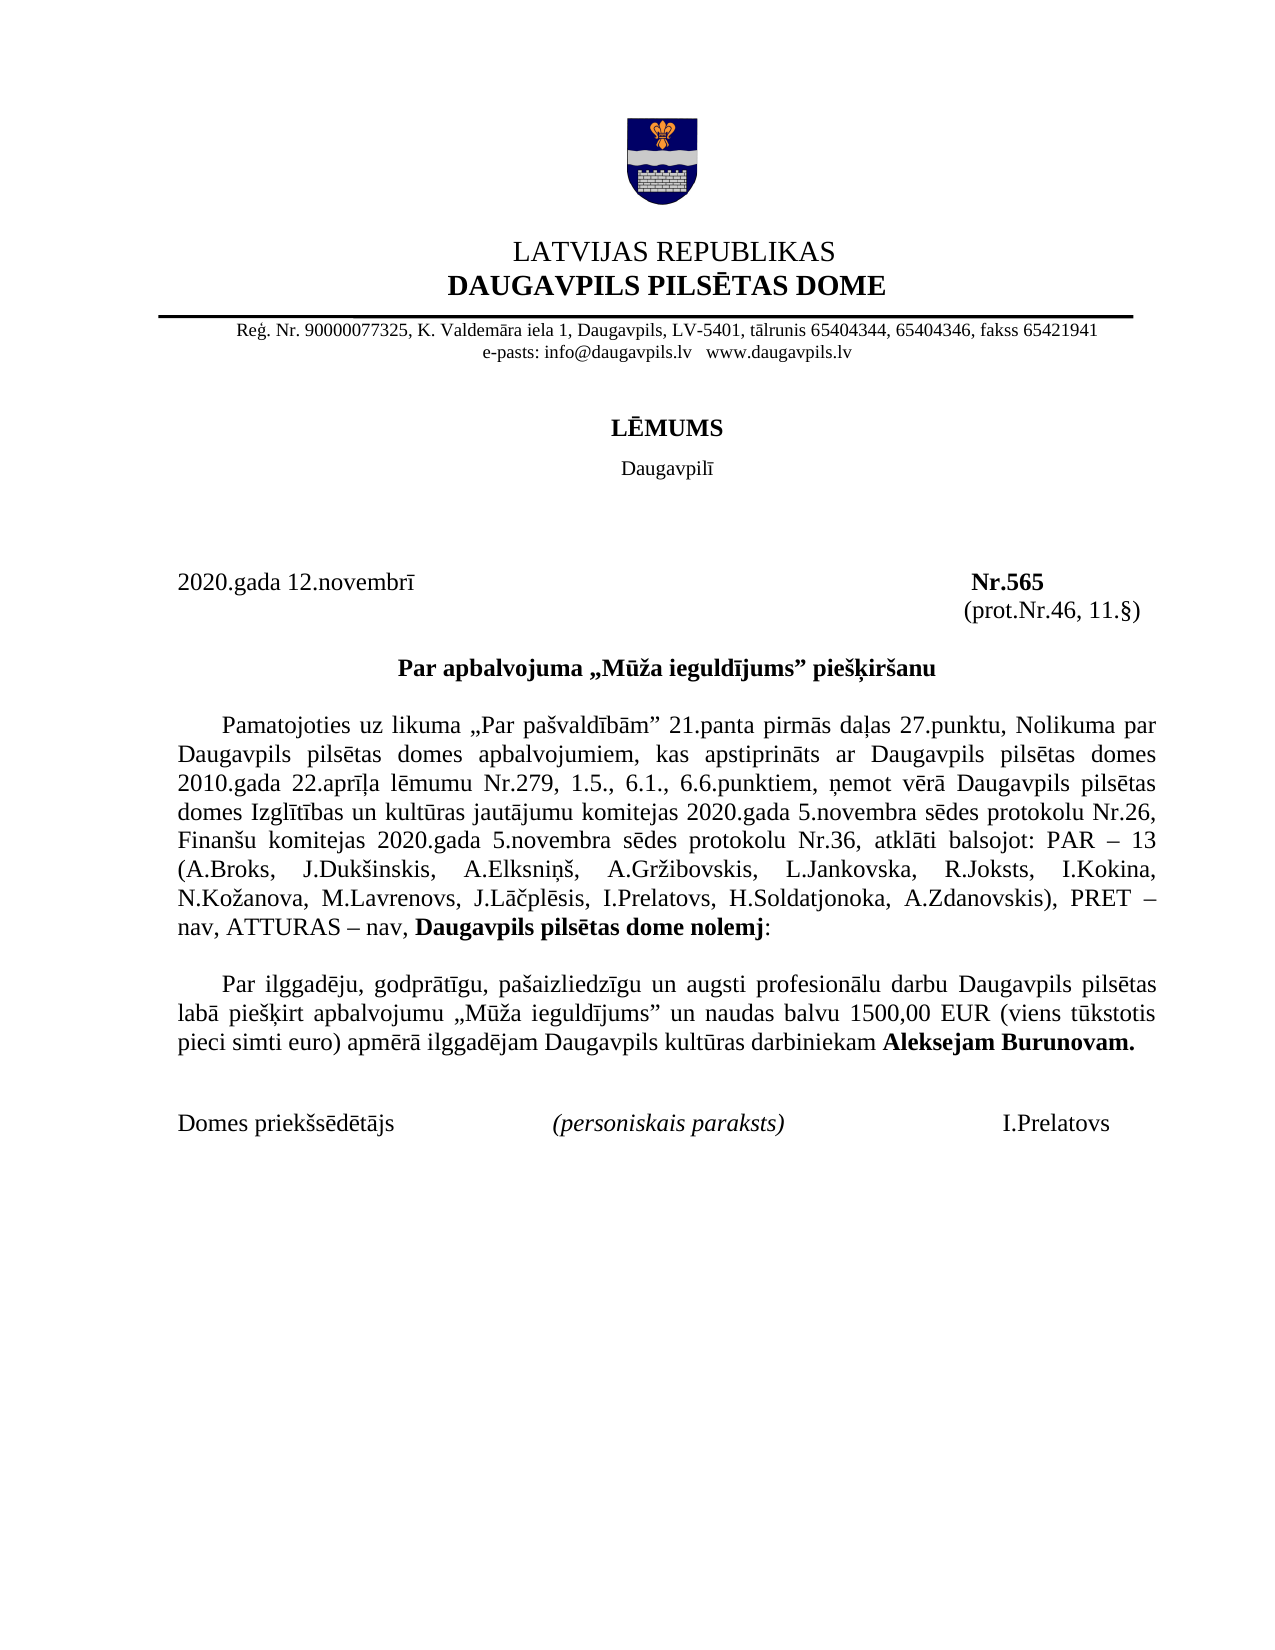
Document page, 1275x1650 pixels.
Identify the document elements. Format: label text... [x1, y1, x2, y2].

text (prot.Nr.46, 11.§) [177, 595, 1157, 624]
text e-pasts: www.daugavpils.lv [177, 341, 1157, 362]
title DAUGAVPILS PILSĒTAS DOME [177, 268, 1157, 301]
text 2020.gada 12.novembrī Nr.565 [177, 567, 1157, 595]
title LATVIJAS REPUBLIKAS [177, 234, 1157, 268]
text Pamatojoties uz likuma „Par pašvaldībām” 21.panta pirmās daļas 27.punktu, Nolikuma par Daugavpils pilsētas domes apbalvojumiem, kas apstiprināts ar Daugavpils pilsētas domes 2010.gada 22.aprīļa lēmumu Nr.279, 1.5., 6.1., 6.6.punktiem, ņemot vērā Daugavpils pilsētas domes Izglītības un kultūras jautājumu komitejas 2020.gada 5.novembra sēdes protokolu Nr.26, Finanšu komitejas 2020.gada 5.novembra sēdes protokolu Nr.36, atklāti balsojot: PAR – 13 (A.Broks, J.Dukšinskis, A.Elksniņš, A.Gržibovskis, L.Jankovska, R.Joksts, I.Kokina, N.Kožanova, M.Lavrenovs, J.Lāčplēsis, I.Prelatovs, H.Soldatjonoka, A.Zdanovskis), PRET – nav, ATTURAS – nav, Daugavpils pilsētas dome nolemj: [177, 710, 1157, 940]
text Reģ. Nr. 90000077325, K. Valdemāra iela 1, Daugavpils, LV-5401, tālrunis 65404344, 65404346, fakss 65421941 [177, 301, 1157, 341]
text Daugavpilī [177, 456, 1157, 480]
text Domes priekšsēdētājs (personiskais paraksts) I.Prelatovs [177, 1108, 1157, 1137]
text Par ilggadēju, godprātīgu, pašaizliedzīgu un augsti profesionālu darbu Daugavpils pilsētas labā piešķirt apbalvojumu „Mūža ieguldījums” un naudas balvu 1500,00 EUR (viens tūkstotis pieci simti euro) apmērā ilggadējam Daugavpils kultūras darbiniekam Aleksejam Burunovam. [177, 969, 1157, 1055]
text Par apbalvojuma „Mūža ieguldījums” piešķiršanu [177, 653, 1157, 682]
text LĒMUMS [177, 413, 1157, 441]
